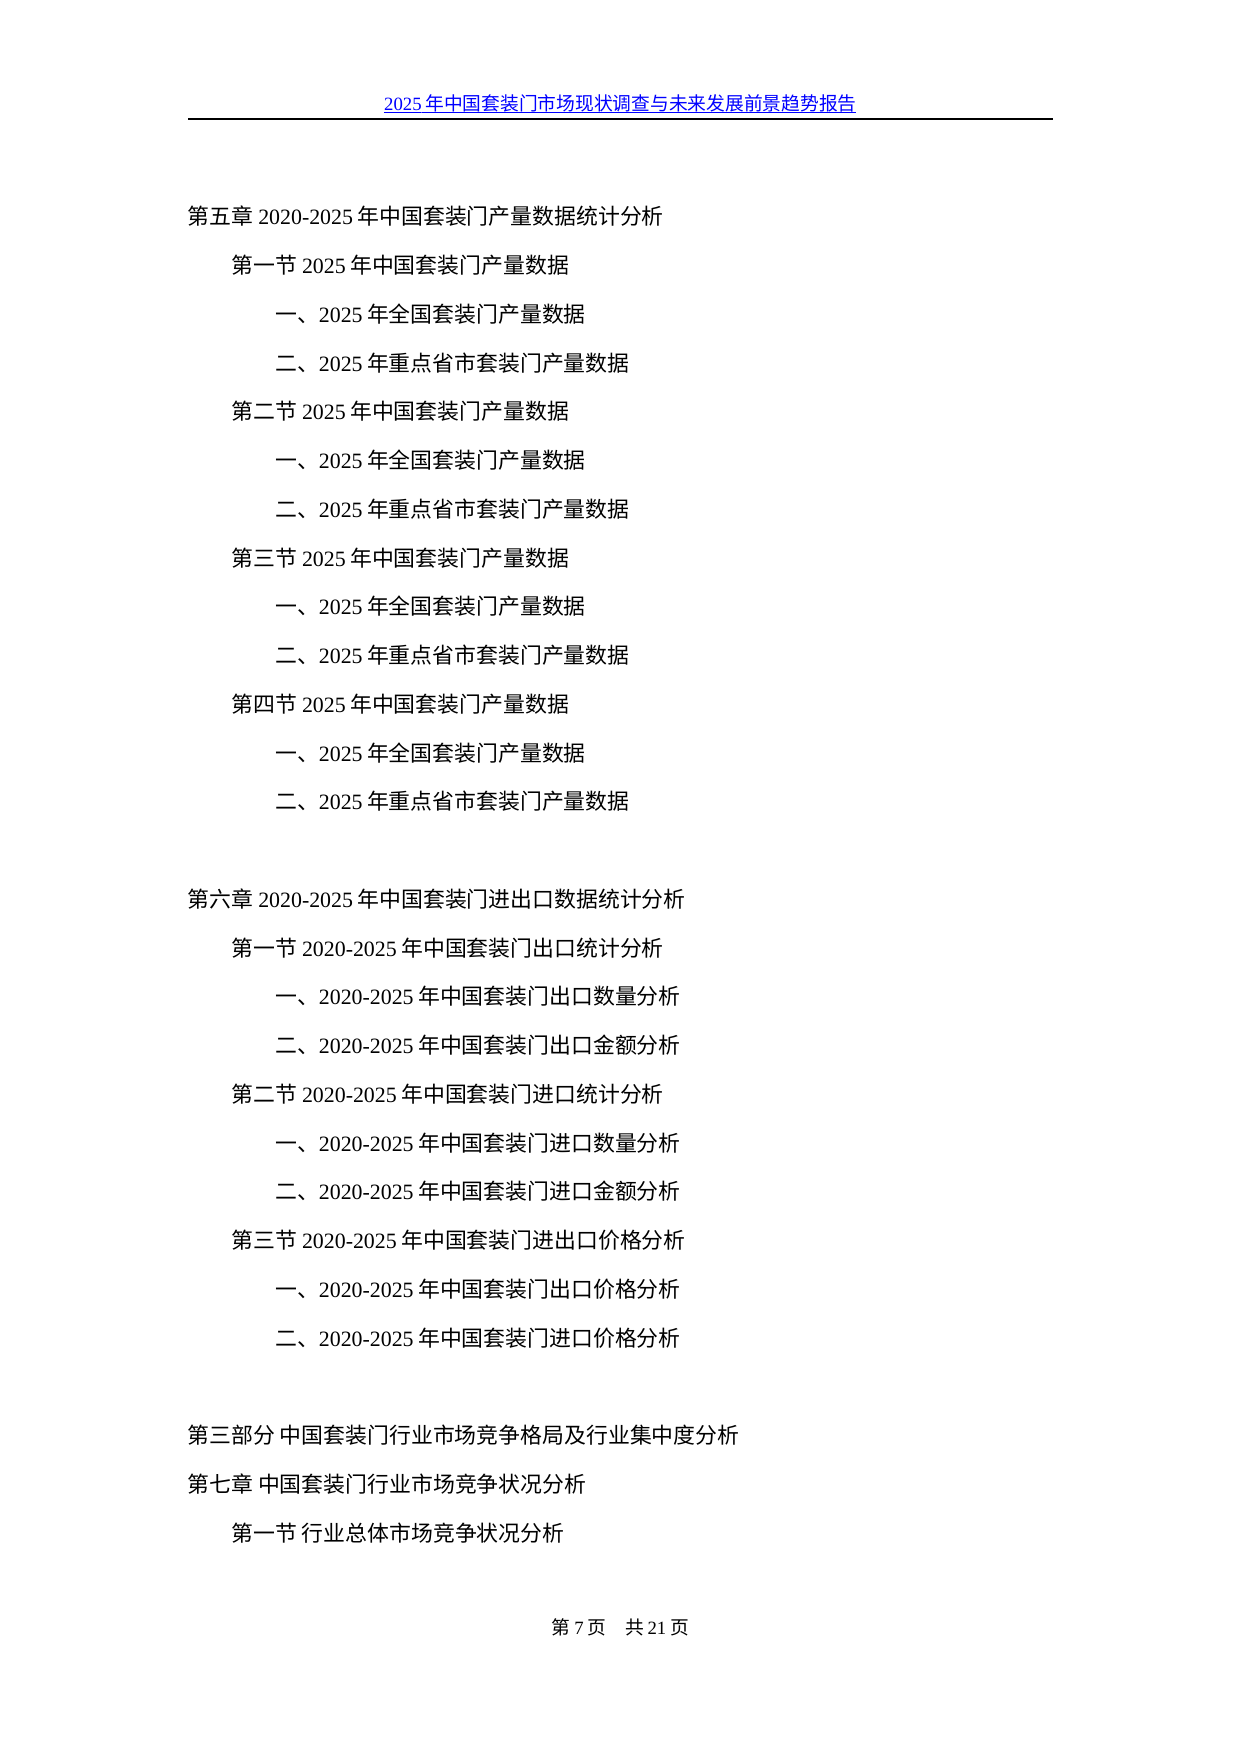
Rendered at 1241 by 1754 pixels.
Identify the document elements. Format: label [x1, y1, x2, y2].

text [187, 150, 1053, 1548]
